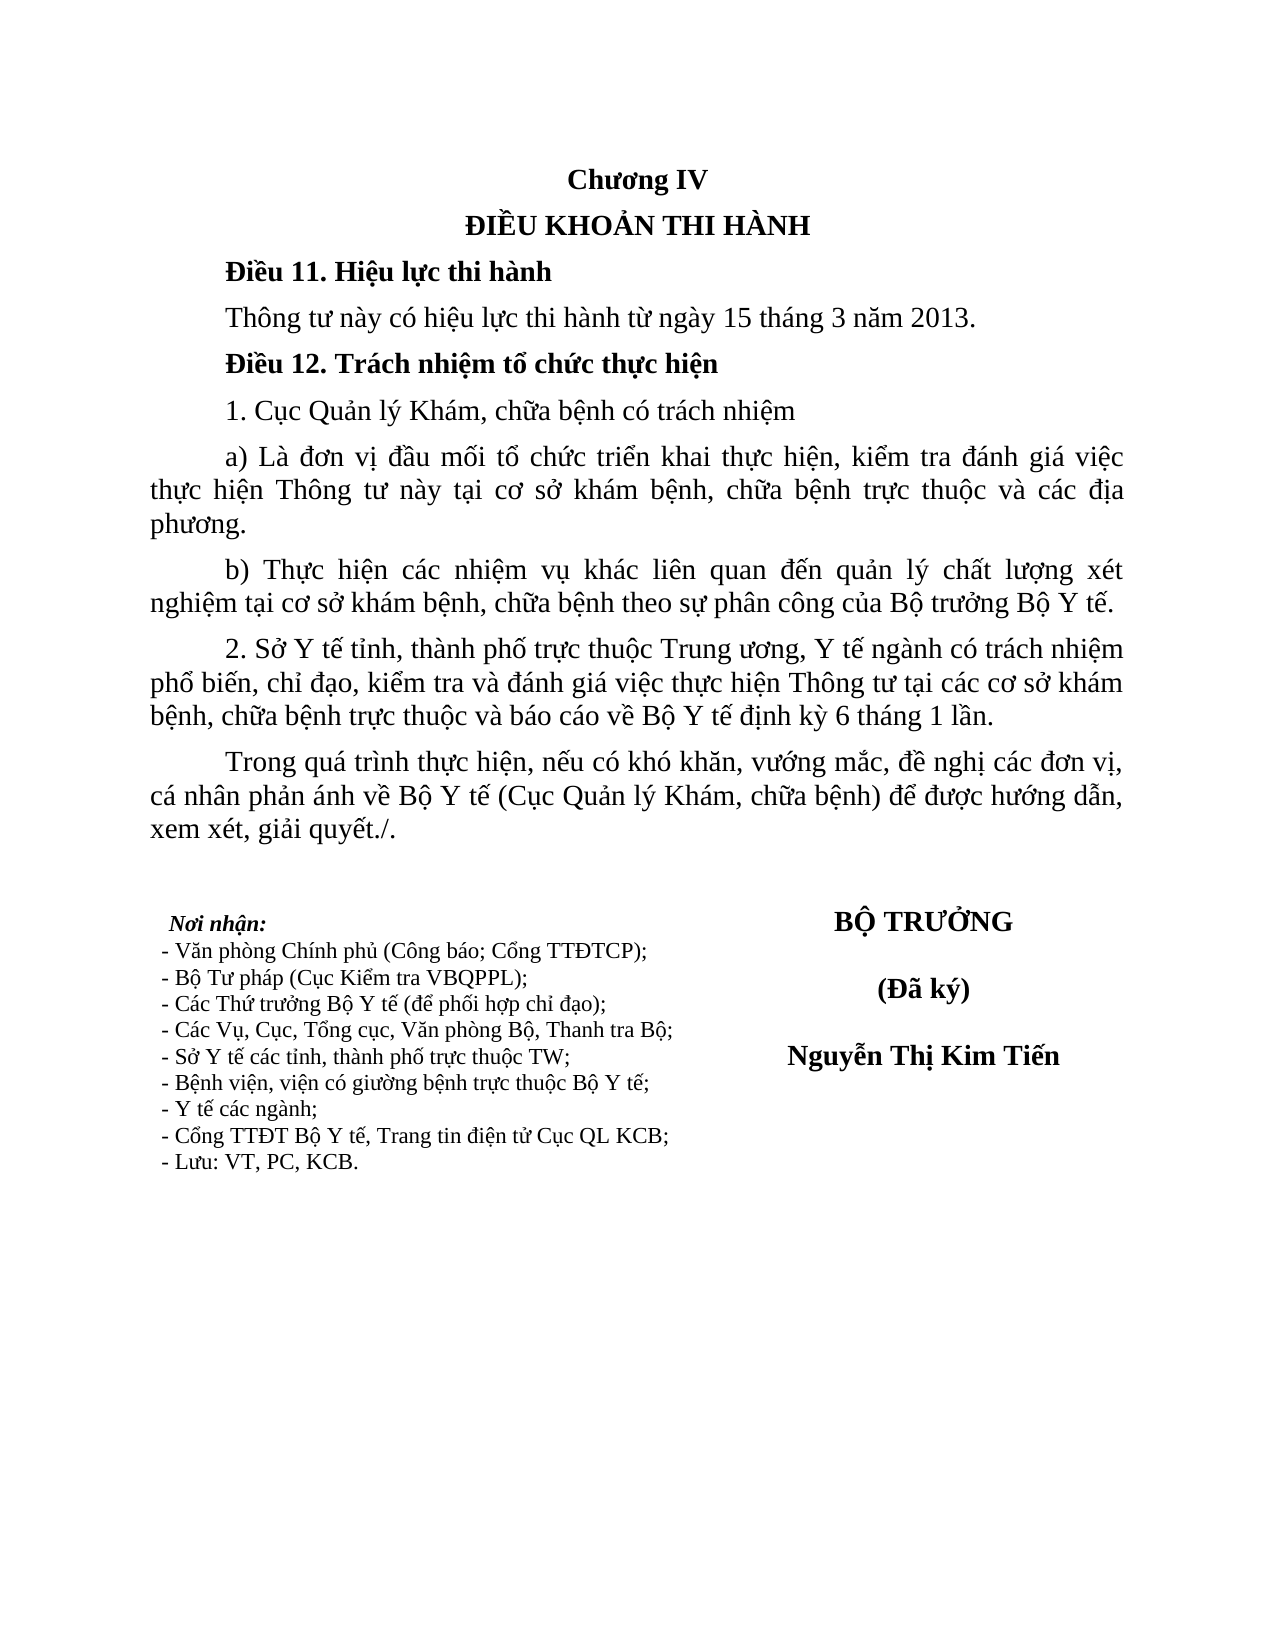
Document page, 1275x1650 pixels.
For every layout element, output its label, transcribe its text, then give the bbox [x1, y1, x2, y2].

text Điều 12. Trách nhiệm tổ chức thực hiện [150, 347, 1125, 380]
text a) Là đơn vị đầu mối tổ chức triển khai thực hiện, kiểm tra đánh giá việc thực hiện Thông tư này tại cơ sở khám bệnh, chữa bệnh trực thuộc và các địa phương. [150, 439, 1125, 539]
text Thông tư này có hiệu lực thi hành từ ngày 15 tháng 3 năm 2013. [150, 301, 1125, 334]
text Trong quá trình thực hiện, nếu có khó khăn, vướng mắc, đề nghị các đơn vị, cá nhân phản ánh về Bộ Y tế (Cục Quản lý Khám, chữa bệnh) để được hướng dẫn, xem xét, giải quyết./. [150, 744, 1125, 845]
text ĐIỀU KHOẢN THI HÀNH [150, 208, 1125, 242]
text b) Thực hiện các nhiệm vụ khác liên quan đến quản lý chất lượng xét nghiệm tại cơ sở khám bệnh, chữa bệnh theo sự phân công của Bộ trưởng Bộ Y tế. [150, 552, 1125, 619]
table_header Nơi nhận: - Văn phòng Chính phủ (Công báo; Cổng TTĐTCP); - Bộ Tư pháp (Cục Kiểm tra VBQPPL); - Các Thứ trưởng Bộ Y tế (để phối hợp chỉ đạo); - Các Vụ, Cục, Tổng cục, Văn phòng Bộ, Thanh tra Bộ; - Sở Y tế các tỉnh, thành phố trực thuộc TW; - Bệnh viện, viện có giường bệnh trực thuộc Bộ Y tế; - Y tế các ngành; - Cổng TTĐT Bộ Y tế, Trang tin điện tử Cục QL KCB; - Lưu: VT, PC, KCB. [150, 891, 705, 1174]
text 2. Sở Y tế tỉnh, thành phố trực thuộc Trung ương, Y tế ngành có trách nhiệm phổ biến, chỉ đạo, kiểm tra và đánh giá việc thực hiện Thông tư tại các cơ sở khám bệnh, chữa bệnh trực thuộc và báo cáo về Bộ Y tế định kỳ 6 tháng 1 lần. [150, 631, 1125, 732]
text 1. Cục Quản lý Khám, chữa bệnh có trách nhiệm [150, 393, 1125, 426]
table_header BỘ TRƯỞNG (Đã ký) Nguyễn Thị Kim Tiến [705, 891, 1142, 1174]
text Chương IV [150, 162, 1125, 196]
text Điều 11. Hiệu lực thi hành [150, 254, 1125, 288]
